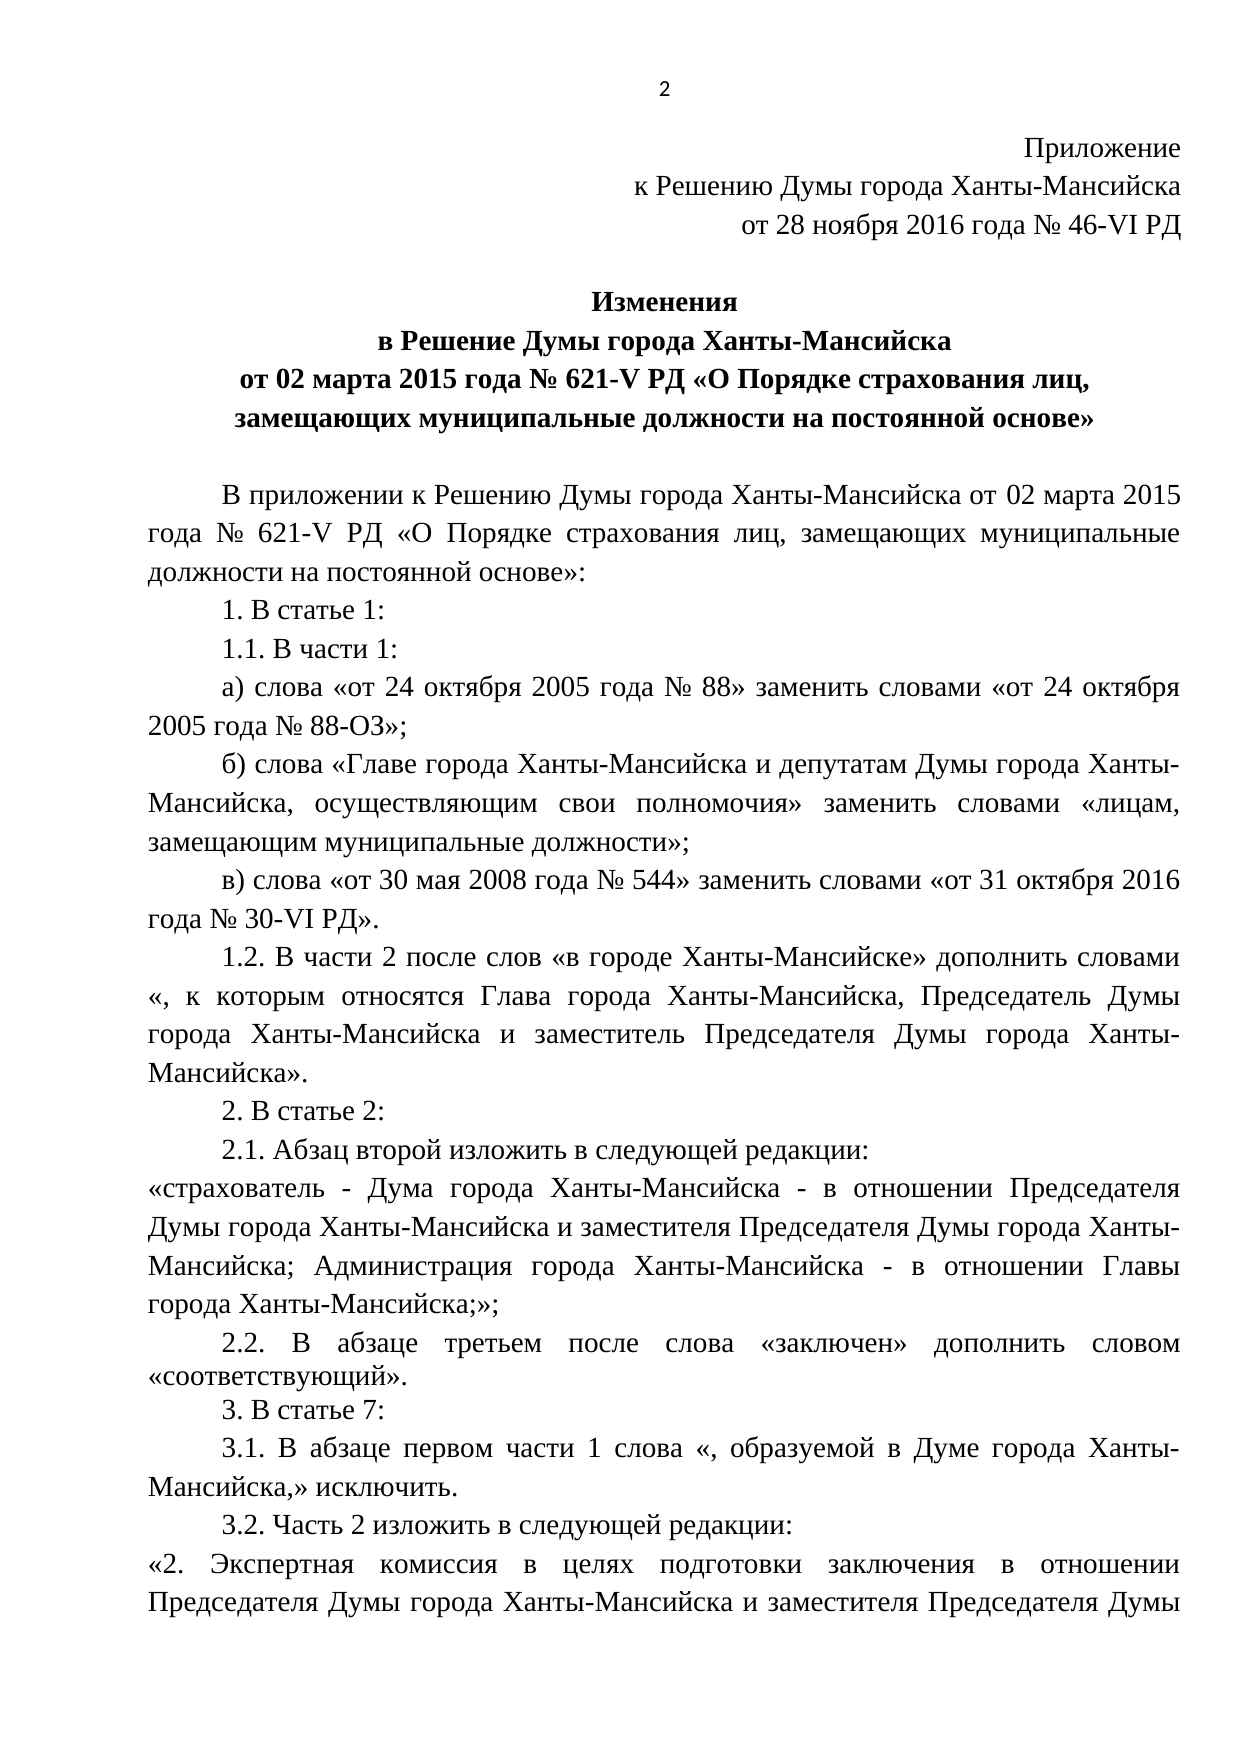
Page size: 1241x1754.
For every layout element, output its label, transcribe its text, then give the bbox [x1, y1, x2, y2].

text В приложении к Решению Думы города Ханты-Мансийска от 02 марта 2015 года № 621-V РД «О Порядке страхования лиц, замещающих муниципальные должности на постоянной основе»: [148, 477, 1181, 587]
text к Решению Думы города Ханты-Мансийска [148, 168, 1181, 202]
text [148, 1546, 1181, 1618]
text в Решение Думы города Ханты-Мансийска [148, 323, 1181, 356]
text 1.1. В части 1: [148, 631, 1181, 664]
text 1.2. В части 2 после слов «в городе Ханты-Мансийске» дополнить словами «, к которым относятся Глава города Ханты-Мансийска, Председатель Думы города Ханты-Мансийска и заместитель Председателя Думы города Ханты-Мансийска». [148, 939, 1181, 1088]
text 2.2. В абзаце третьем после слова «заключен» дополнить словом «соответствующий». [148, 1325, 1181, 1392]
text Изменения [148, 284, 1181, 318]
text а) слова «от 24 октября 2005 года № 88» заменить словами «от 24 октября 2005 года № 88-ОЗ»; [148, 669, 1181, 742]
text Приложение [148, 130, 1181, 163]
text от 28 ноября 2016 года № 46-VI РД [148, 207, 1181, 241]
text 2.1. Абзац второй изложить в следующей редакции: [148, 1132, 1181, 1166]
text от 02 марта 2015 года № 621-V РД «О Порядке страхования лиц, [148, 361, 1181, 395]
text 3.2. Часть 2 изложить в следующей редакции: [148, 1507, 1181, 1541]
text «страхователь - Дума города Ханты-Мансийска - в отношении Председателя Думы города Ханты-Мансийска и заместителя Председателя Думы города Ханты-Мансийска; Администрация города Ханты-Мансийска - в отношении Главы города Ханты-Мансийска;»; [148, 1171, 1181, 1320]
text замещающих муниципальные должности на постоянной основе» [148, 400, 1181, 433]
text 2. В статье 2: [148, 1093, 1181, 1127]
text 3. В статье 7: [148, 1392, 1181, 1425]
text б) слова «Главе города Ханты-Мансийска и депутатам Думы города Ханты-Мансийска, осуществляющим свои полномочия» заменить словами «лицам, замещающим муниципальные должности»; [148, 747, 1181, 857]
text в) слова «от 30 мая 2008 года № 544» заменить словами «от 31 октября 2016 года № 30-VI РД». [148, 862, 1181, 934]
text 3.1. В абзаце первом части 1 слова «, образуемой в Думе города Ханты-Мансийска,» исключить. [148, 1430, 1181, 1502]
text 1. В статье 1: [148, 592, 1181, 626]
